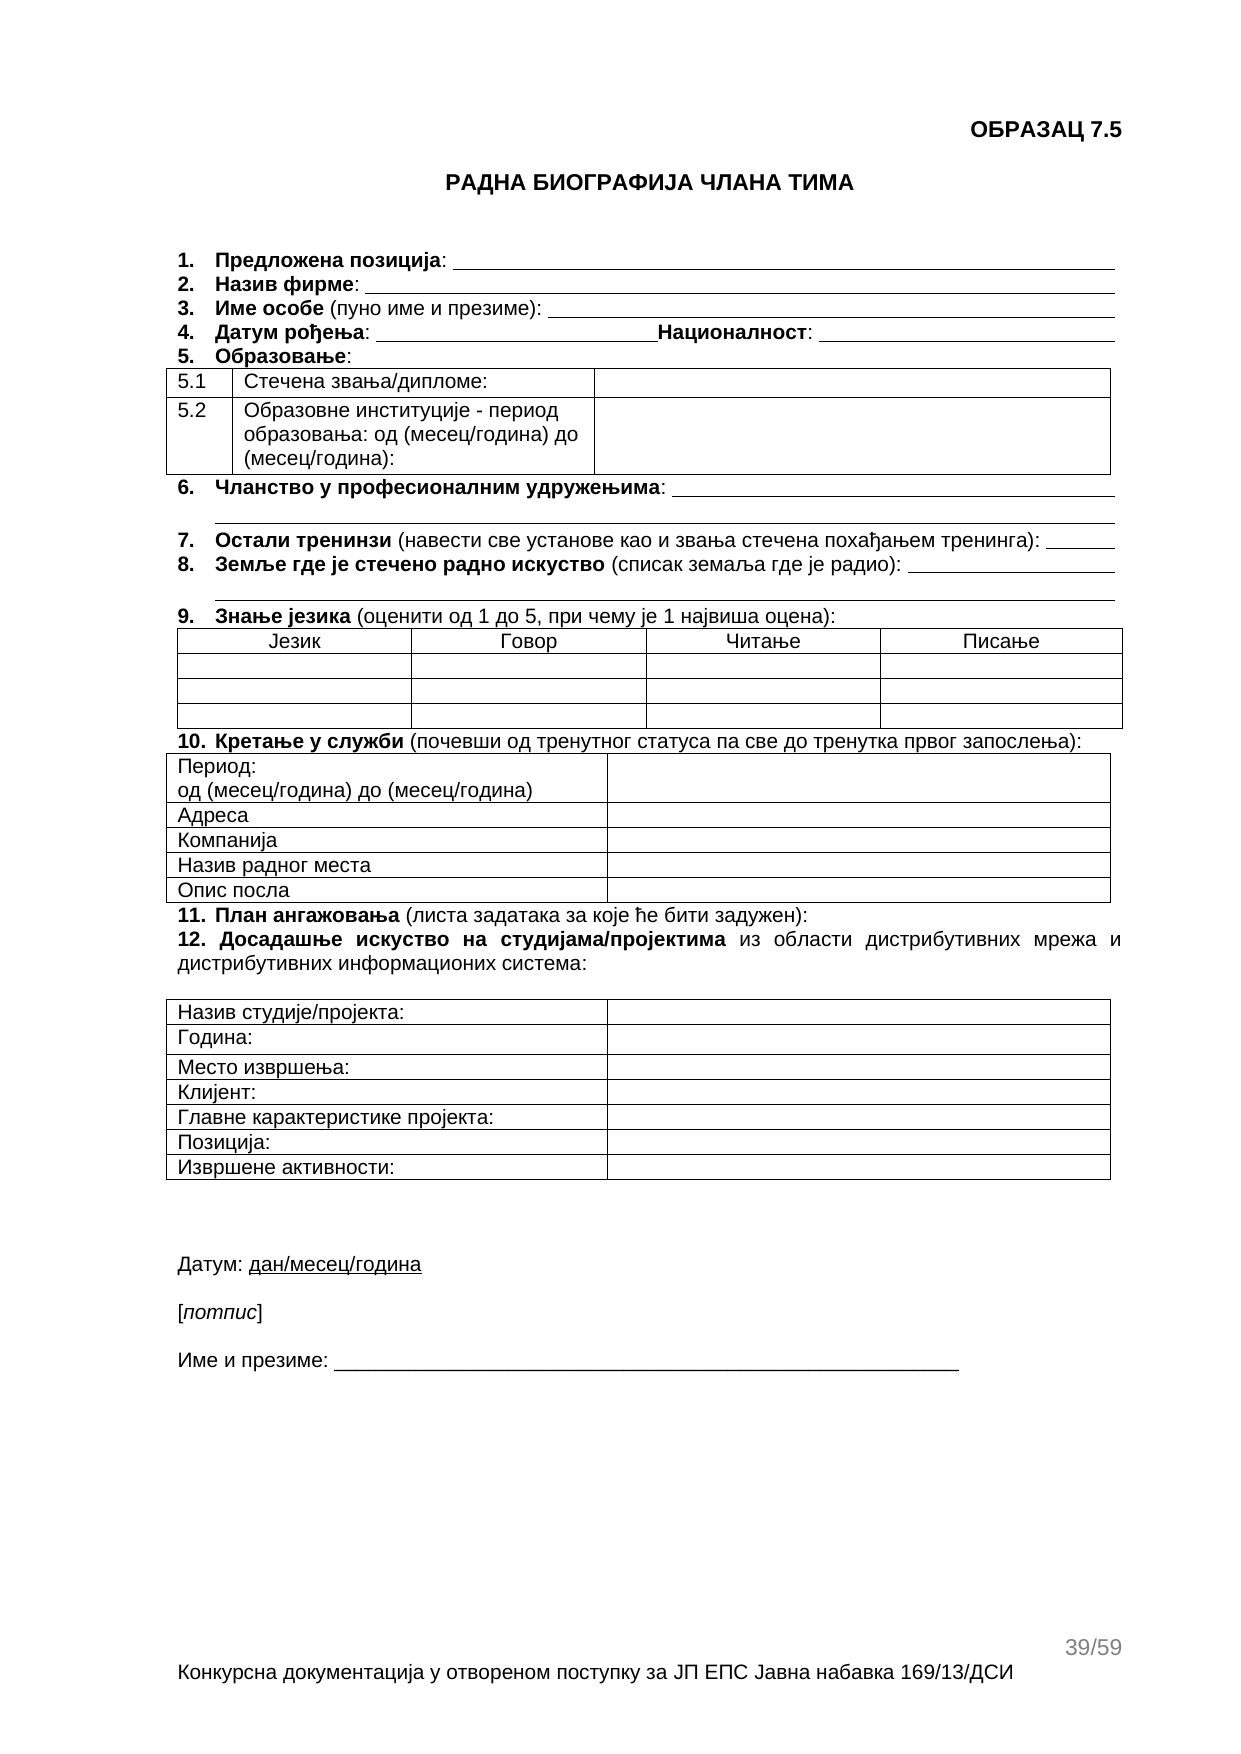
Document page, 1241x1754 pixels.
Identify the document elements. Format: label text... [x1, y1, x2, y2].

table_header Писање [881, 629, 1122, 653]
table_cell [608, 1155, 1110, 1179]
table_header Период: од (месец/година) до (месец/година) [167, 754, 607, 802]
subtitle ОБРАЗАЦ 7.5 [177, 116, 1122, 142]
table_cell Компанија [167, 828, 607, 852]
table_header Назив студије/пројекта: [167, 1000, 607, 1024]
subtitle РАДНА БИОГРАФИЈА ЧЛАНА ТИМА [177, 169, 1122, 195]
text 1. Предложена позиција: [177, 248, 1122, 272]
table_header Језик [178, 629, 411, 653]
table_cell [608, 1055, 1110, 1079]
table_cell [178, 704, 411, 728]
text 4. Датум рођења: Националност: [177, 319, 1122, 343]
table_cell 5.2 [167, 398, 232, 474]
table_cell [608, 1080, 1110, 1104]
text 12. Досадашње искуство на студијама/пројектима из области дистрибутивних мрежа и дистрибутивних информационих система: [177, 927, 1122, 975]
text 9. Знање језика (оценити од 1 до 5, при чему је 1 највиша оцена): [177, 604, 1122, 628]
table_cell [412, 654, 646, 678]
table_header Стечена звања/дипломе: [233, 369, 594, 397]
text 6. Чланство у професионалним удружењима: [177, 475, 1122, 499]
table_cell Назив радног места [167, 853, 607, 877]
table_cell Клијент: [167, 1080, 607, 1104]
table_header 5.1 [167, 369, 232, 397]
table_cell Образовне институције - период образовања: од (месец/година) до (месец/година): [233, 398, 594, 474]
table_cell [608, 853, 1110, 877]
text Име и презиме: ______________________________________________________ [177, 1348, 1122, 1372]
text Датум: дан/месец/година [177, 1252, 1122, 1276]
table_header [608, 1000, 1110, 1024]
table_header [608, 754, 1110, 802]
table_cell [881, 679, 1122, 703]
table_cell [647, 679, 880, 703]
table_cell [881, 654, 1122, 678]
table_cell [412, 679, 646, 703]
table_header Говор [412, 629, 646, 653]
table_cell [608, 1105, 1110, 1129]
text 3. Име особе (пуно име и презиме): [177, 296, 1122, 319]
table_cell [178, 679, 411, 703]
table_cell [178, 654, 411, 678]
table_cell [595, 398, 1110, 474]
table_cell [647, 654, 880, 678]
table_header Читање [647, 629, 880, 653]
text 2. Назив фирме: [177, 272, 1122, 296]
text 5. Образовање: [177, 343, 1122, 367]
table_cell Извршене активности: [167, 1155, 607, 1179]
table_cell [412, 704, 646, 728]
table_cell [608, 828, 1110, 852]
table_cell Година: [167, 1025, 607, 1054]
table_cell Позиција: [167, 1130, 607, 1154]
table_cell Опис посла [167, 878, 607, 902]
text 10. Кретање у служби (почевши од тренутног статуса па све до тренутка првог запослења): [177, 729, 1122, 753]
table_cell [608, 1130, 1110, 1154]
text 8. Земље где је стечено радно искуство (списак земаља где је радио): [177, 551, 1122, 575]
table_cell [608, 878, 1110, 902]
text 11. План ангажовања (листа задатака за које ће бити задужен): [177, 903, 1122, 927]
table_cell [608, 1025, 1110, 1054]
text 7. Остали тренинзи (навести све установе као и звања стечена похађањем тренинга): [177, 527, 1122, 551]
table_cell [608, 803, 1110, 827]
table_cell Место извршења: [167, 1055, 607, 1079]
table_header [595, 369, 1110, 397]
table_cell [881, 704, 1122, 728]
table_cell Главне карактеристике пројекта: [167, 1105, 607, 1129]
table_cell [647, 704, 880, 728]
table_cell Адреса [167, 803, 607, 827]
text [потпис] [177, 1300, 1122, 1324]
